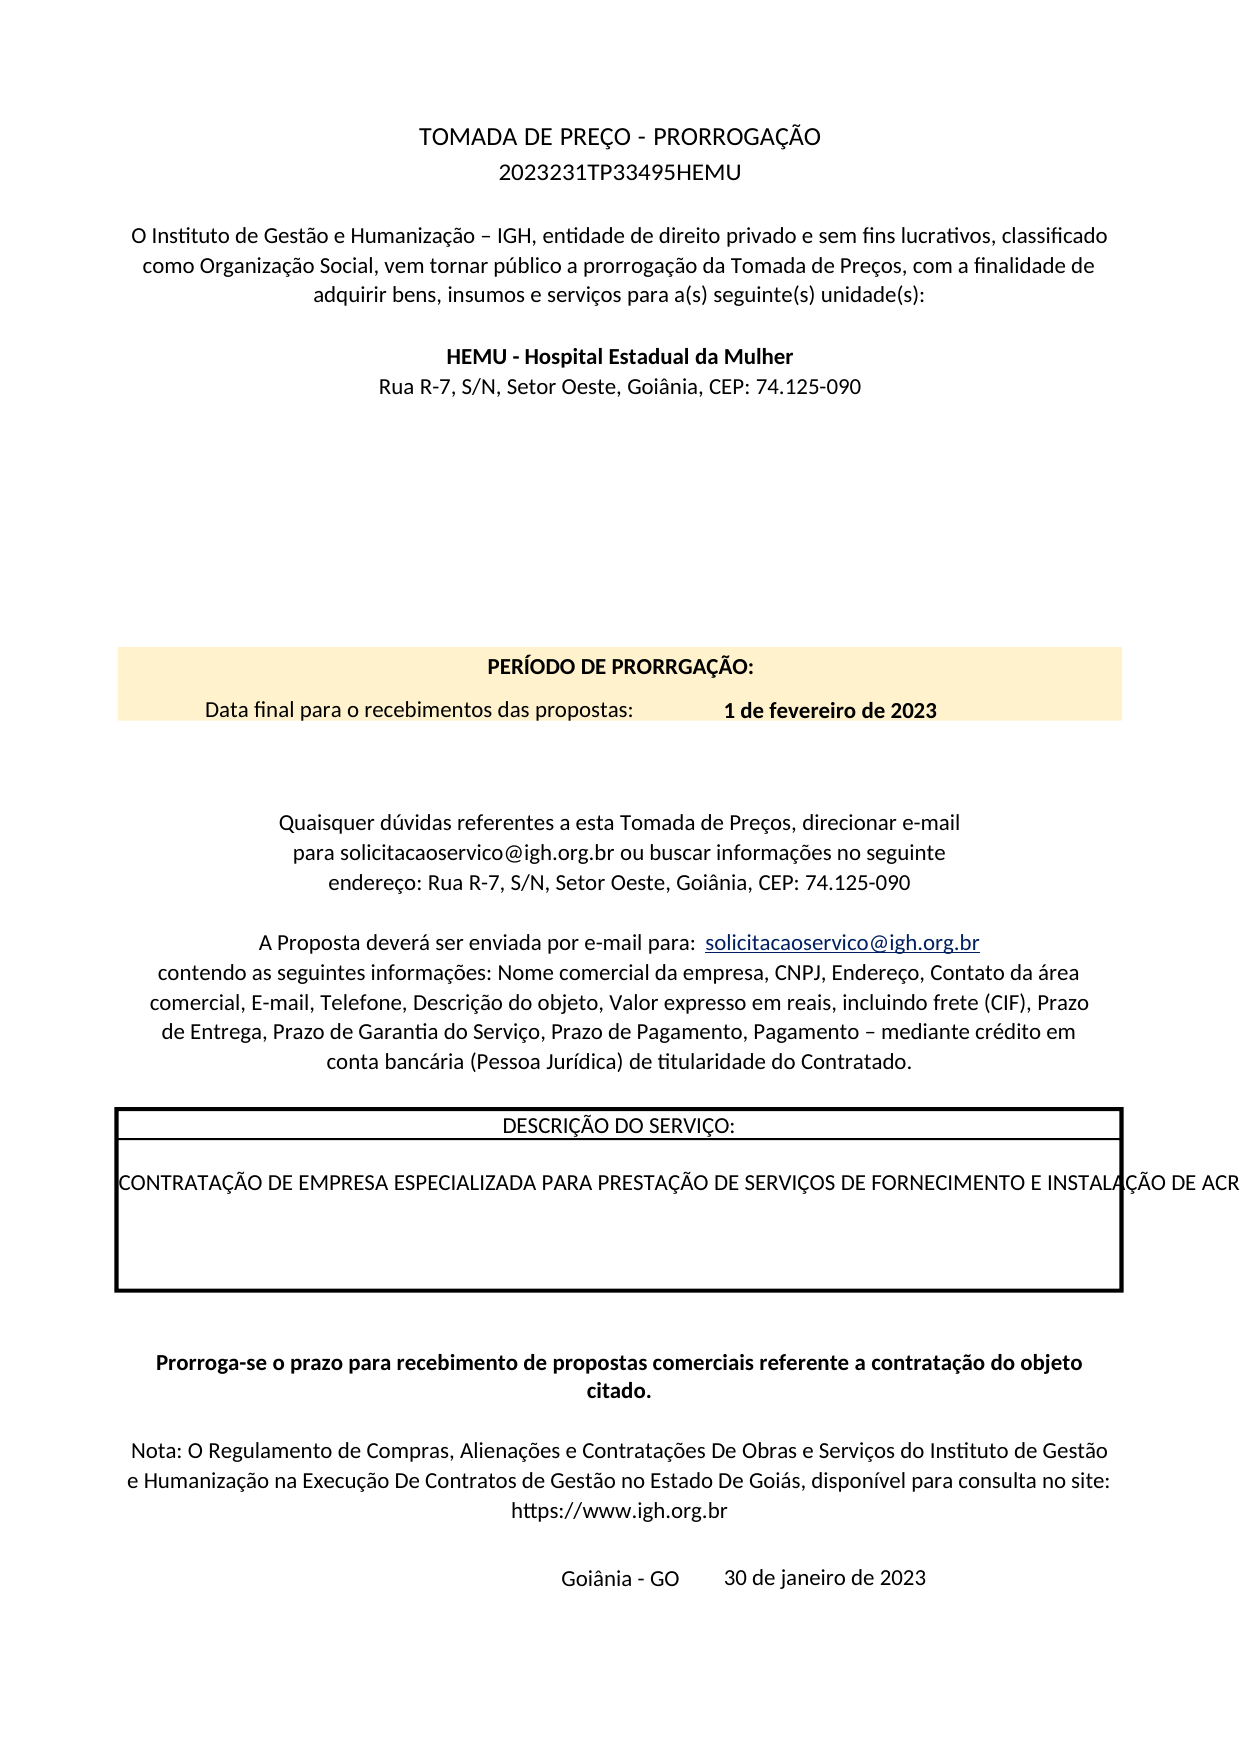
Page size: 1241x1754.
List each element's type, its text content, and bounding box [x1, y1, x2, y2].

text 2023231TP33495HEMU [123, 157, 1117, 187]
text Goiânia - GO 30 de janeiro de 2023 [561, 1563, 1132, 1593]
text contendo as seguintes informações: Nome comercial da empresa, CNPJ, Endereço, Contato da área comercial, E-mail, Telefone, Descrição do objeto, Valor expresso em reais, incluindo frete (CIF), Prazo de Entrega, Prazo de Garantia do Serviço, Prazo de Pagamento, Pagamento – mediante crédito em conta bancária (Pessoa Jurídica) de titularidade do Contratado. [137, 958, 1101, 1075]
text Nota: O Regulamento de Compras, Alienações e Contratações De Obras e Serviços do Instituto de Gestão e Humanização na Execução De Contratos de Gestão no Estado De Goiás, disponível para consulta no site: https://www.igh.org.br [123, 1437, 1116, 1524]
text Rua R-7, S/N, Setor Oeste, Goiânia, CEP: 74.125-090 [123, 372, 1117, 400]
text A Proposta deverá ser enviada por e-mail para: solicitacaoservico@igh.org.br [123, 928, 1116, 956]
subtitle Prorroga-se o prazo para recebimento de propostas comerciais referente a contratação do objeto citado. [123, 1348, 1116, 1404]
title TOMADA DE PREÇO - PRORROGAÇÃO [123, 120, 1117, 152]
subtitle HEMU - Hospital Estadual da Mulher [123, 342, 1117, 370]
text O Instituto de Gestão e Humanização – IGH, entidade de direito privado e sem fins lucrativos, classificado como Organização Social, vem tornar público a prorrogação da Tomada de Preços, com a finalidade de adquirir bens, insumos e serviços para a(s) seguinte(s) unidade(s): [123, 221, 1116, 309]
text Quaisquer dúvidas referentes a esta Tomada de Preços, direcionar e-mail para solicitacaoservico@igh.org.br ou buscar informações no seguinte endereço: Rua R-7, S/N, Setor Oeste, Goiânia, CEP: 74.125-090 [256, 808, 982, 896]
